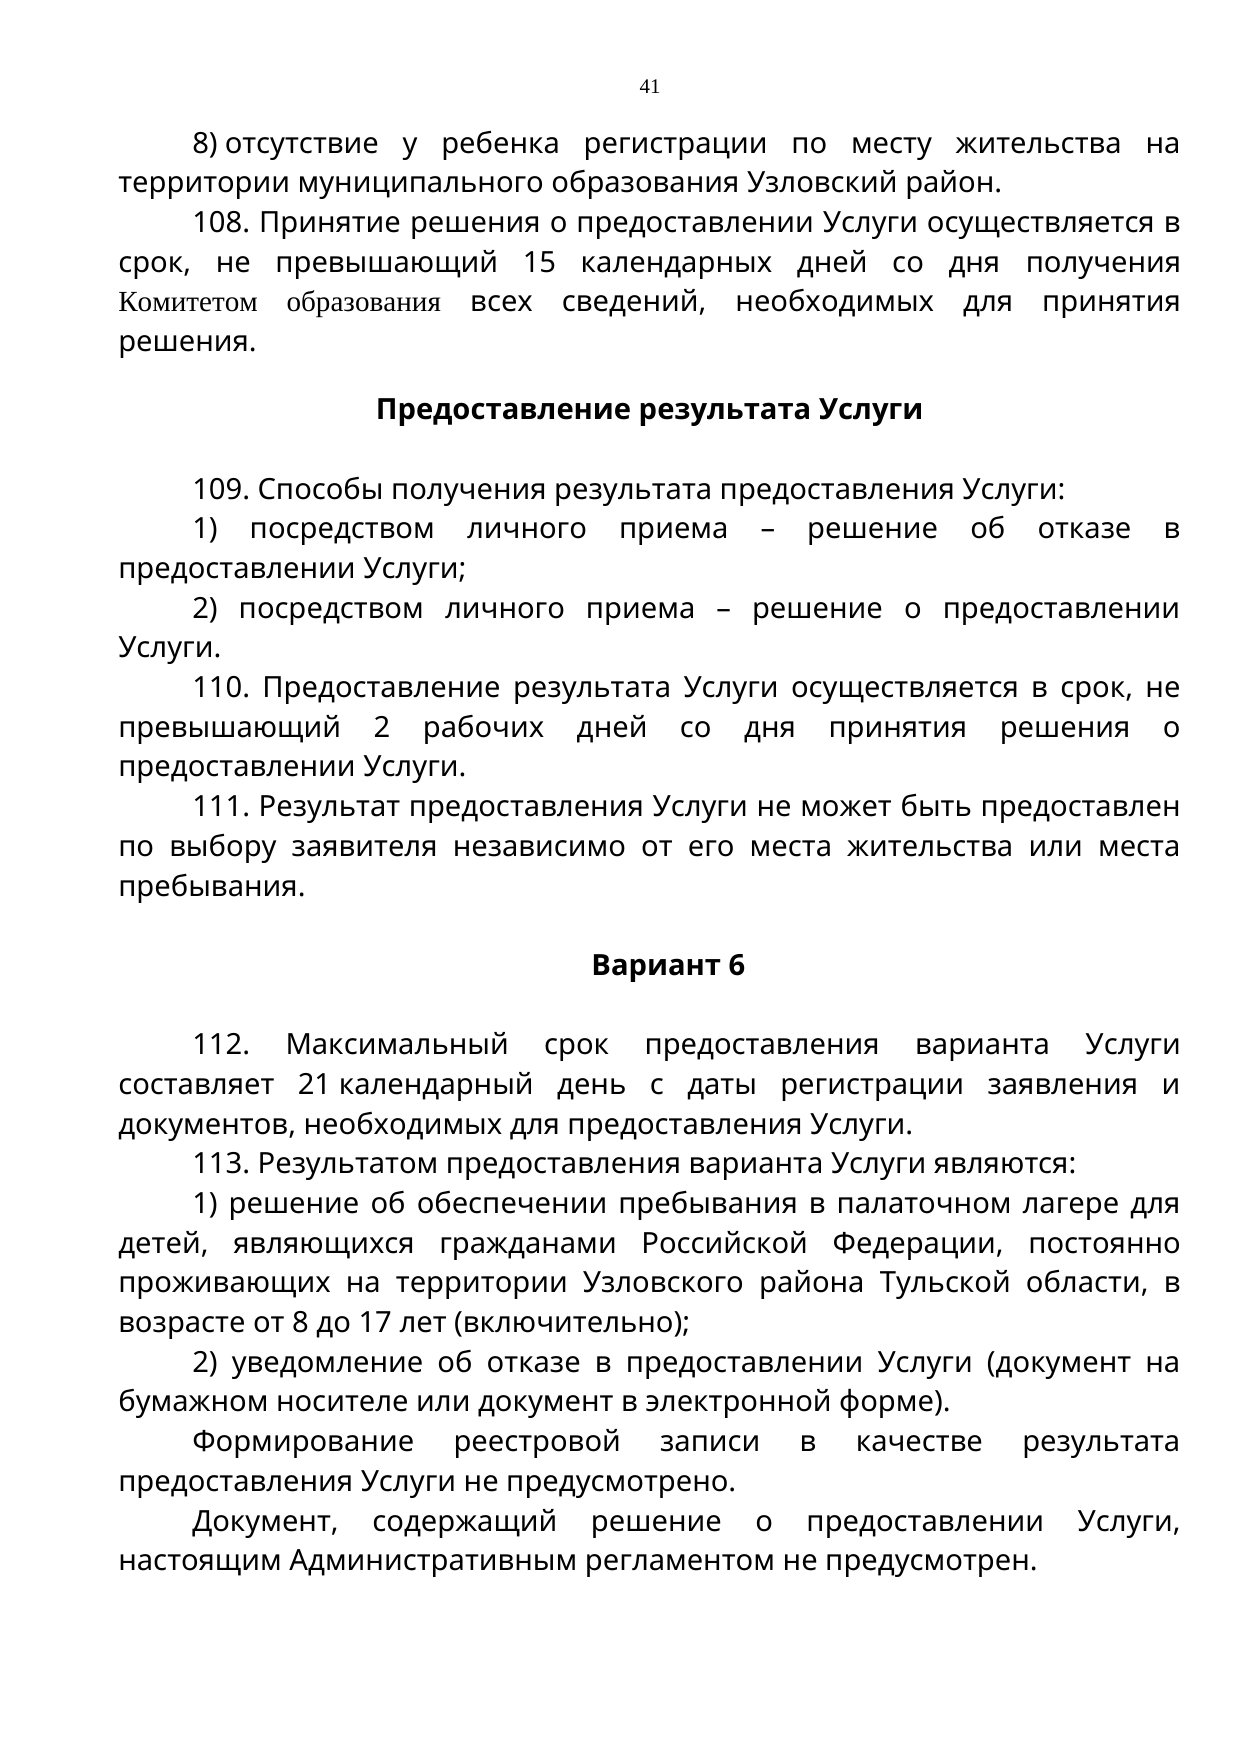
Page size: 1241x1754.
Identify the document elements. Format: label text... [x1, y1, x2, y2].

text 108. Принятие решения о предоставлении Услуги осуществляется в срок, не превышающий 15 календарных дней со дня получения Комитетом образования всех сведений, необходимых для принятия решения. [118, 201, 1181, 360]
text Документ, содержащий решение о предоставлении Услуги, настоящим Административным регламентом не предусмотрен. [118, 1500, 1181, 1579]
text 110. Предоставление результата Услуги осуществляется в срок, не превышающий 2 рабочих дней со дня принятия решения о предоставлении Услуги. [118, 666, 1181, 785]
text 111. Результат предоставления Услуги не может быть предоставлен по выбору заявителя независимо от его места жительства или места пребывания. [118, 785, 1181, 904]
text 1) решение об обеспечении пребывания в палаточном лагере для детей, являющихся гражданами Российской Федерации, постоянно проживающих на территории Узловского района Тульской области, в возрасте от 8 до 17 лет (включительно); [118, 1182, 1181, 1341]
text 113. Результатом предоставления варианта Услуги являются: [118, 1143, 1181, 1182]
text 112. Максимальный срок предоставления варианта Услуги составляет 21 календарный день с даты регистрации заявления и документов, необходимых для предоставления Услуги. [118, 1023, 1181, 1143]
text 1) посредством личного приема – решение об отказе в предоставлении Услуги; [118, 508, 1181, 587]
text 109. Способы получения результата предоставления Услуги: [118, 468, 1181, 508]
text 2) посредством личного приема – решение о предоставлении Услуги. [118, 587, 1181, 666]
text 2) уведомление об отказе в предоставлении Услуги (документ на бумажном носителе или документ в электронной форме). [118, 1341, 1181, 1420]
text Предоставление результата Услуги [118, 388, 1181, 428]
list отсутствие у ребенка регистрации по месту жительства на территории муниципального образования Узловский район. [118, 122, 1181, 201]
text Вариант 6 [155, 944, 1181, 984]
text Формирование реестровой записи в качестве результата предоставления Услуги не предусмотрено. [118, 1420, 1181, 1500]
